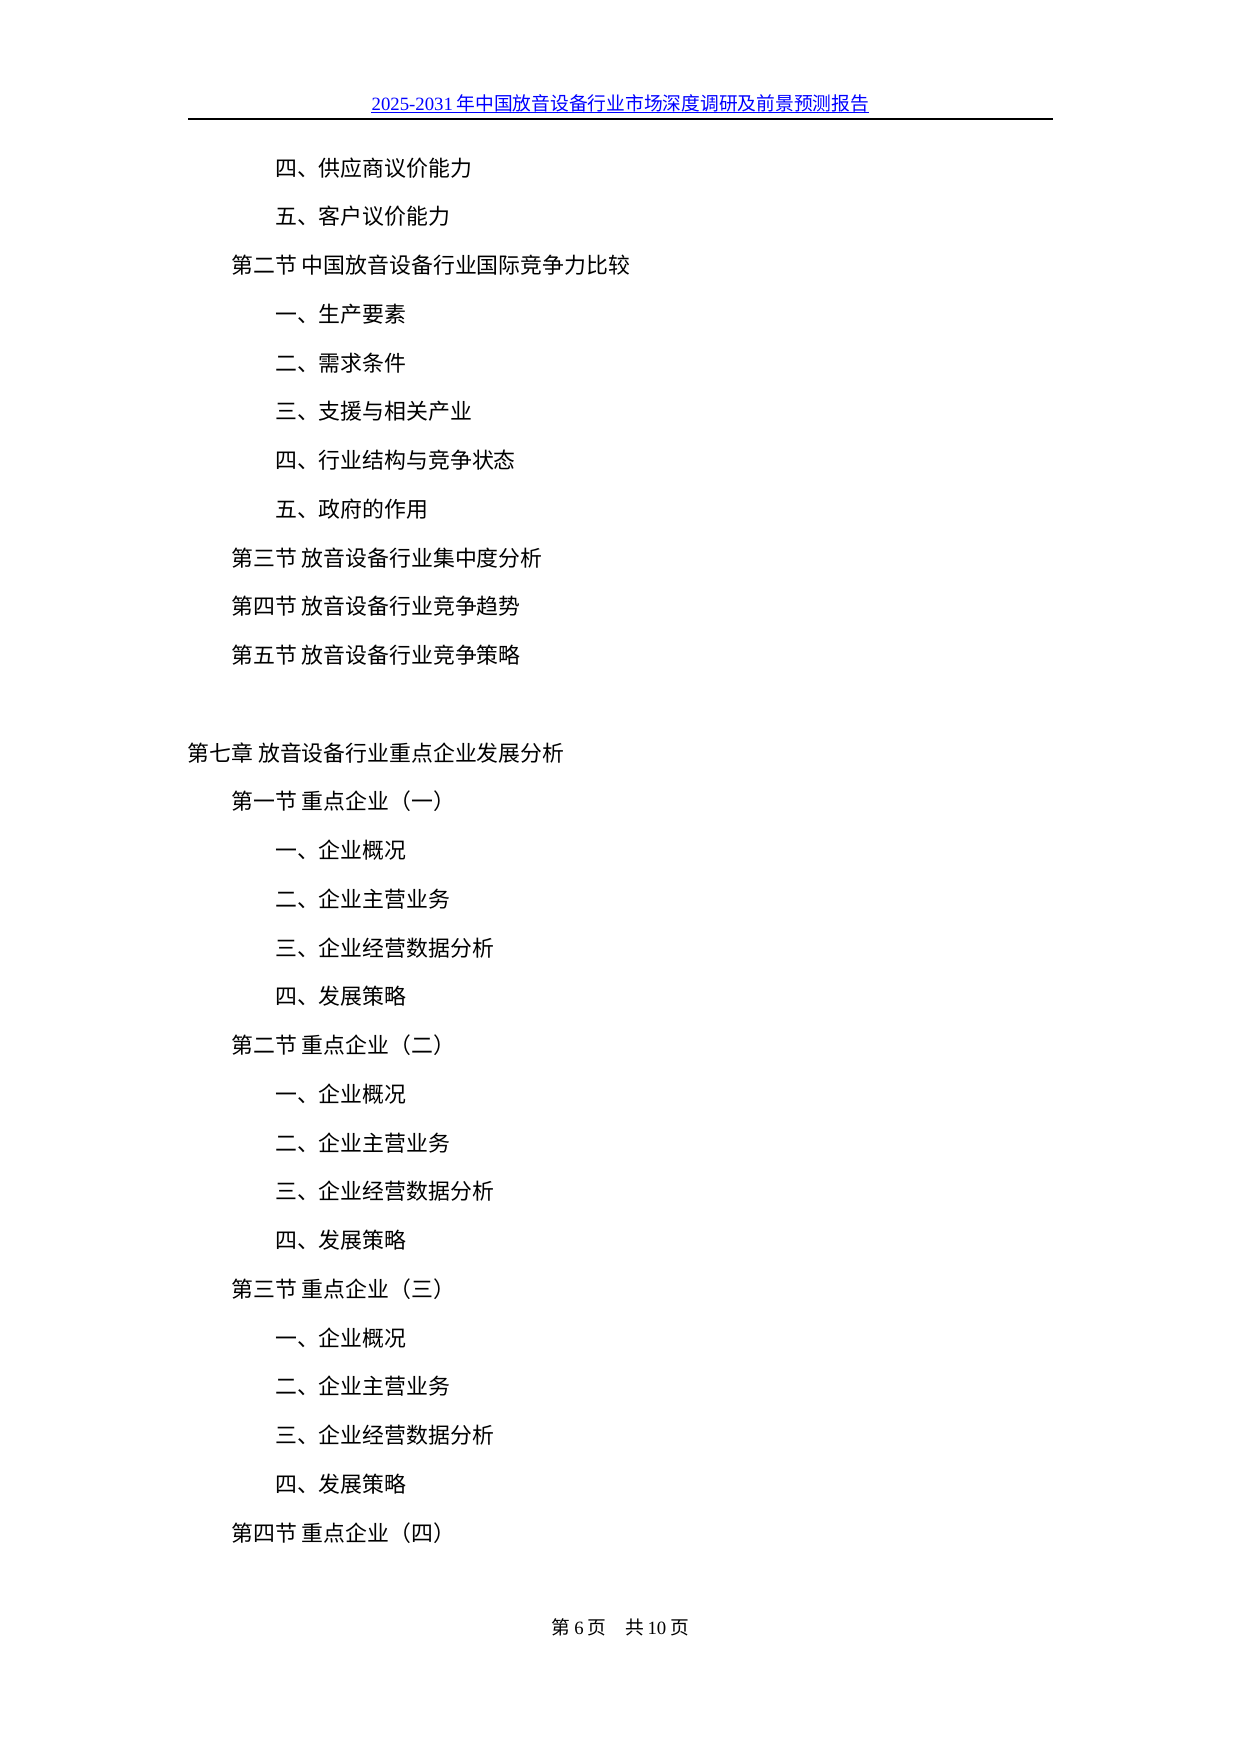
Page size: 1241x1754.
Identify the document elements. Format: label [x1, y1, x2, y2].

text [187, 150, 1053, 1548]
